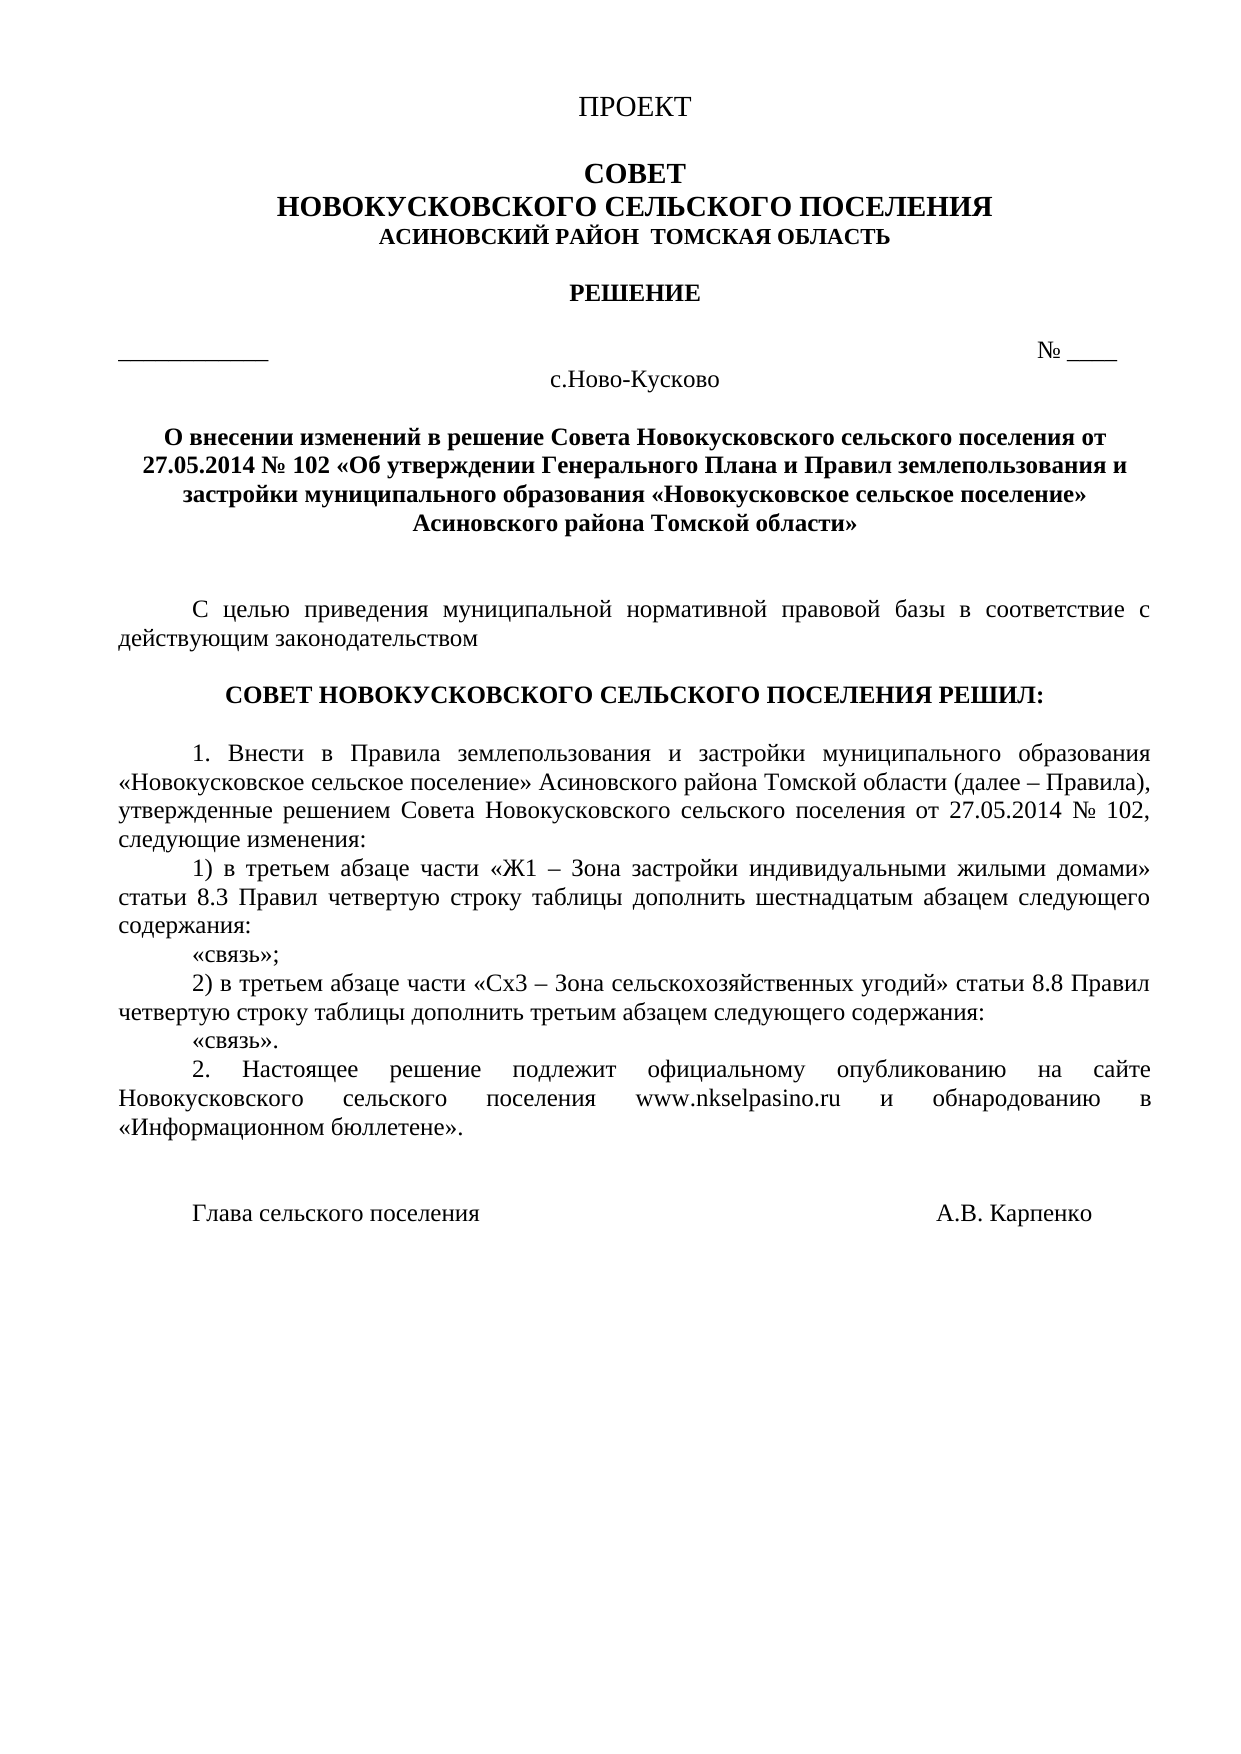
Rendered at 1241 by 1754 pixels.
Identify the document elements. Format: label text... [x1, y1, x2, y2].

text ПРОЕКТ [118, 89, 1152, 122]
text 2. Настоящее решение подлежит официальному опубликованию на сайте Новокусковского сельского поселения www.nkselpasino.ru и обнародованию в «Информационном бюллетене». [118, 1054, 1152, 1140]
text СОВЕТ НОВОКУСКОВСКОГО СЕЛЬСКОГО ПОСЕЛЕНИЯ РЕШИЛ: [118, 680, 1152, 709]
text С целью приведения муниципальной нормативной правовой базы в соответствие с действующим законодательством [118, 594, 1152, 652]
text СОВЕТ [118, 156, 1152, 189]
text О внесении изменений в решение Совета Новокусковского сельского поселения от 27.05.2014 № 102 «Об утверждении Генерального Плана и Правил землепользования и застройки муниципального образования «Новокусковское сельское поселение» Асиновского района Томской области» [118, 422, 1152, 537]
text «связь». [118, 1025, 1152, 1054]
text НОВОКУСКОВСКОГО СЕЛЬСКОГО ПОСЕЛЕНИЯ [118, 189, 1152, 223]
text 1) в третьем абзаце части «Ж1 – Зона застройки индивидуальными жилыми домами» статьи 8.3 Правил четвертую строку таблицы дополнить шестнадцатым абзацем следующего содержания: [118, 853, 1152, 939]
text Глава сельского поселения А.В. Карпенко [118, 1198, 1152, 1227]
text с.Ново-Кусково [118, 364, 1152, 393]
text 2) в третьем абзаце части «Сх3 – Зона сельскохозяйственных угодий» статьи 8.8 Правил четвертую строку таблицы дополнить третьим абзацем следующего содержания: [118, 968, 1152, 1025]
text ____________ № ____ [118, 335, 1152, 364]
text 1. Внести в Правила землепользования и застройки муниципального образования «Новокусковское сельское поселение» Асиновского района Томской области (далее – Правила), утвержденные решением Совета Новокусковского сельского поселения от 27.05.2014 № 102, следующие изменения: [118, 738, 1152, 853]
text «связь»; [118, 939, 1152, 968]
text АСИНОВСКИЙ РАЙОН ТОМСКАЯ ОБЛАСТЬ [118, 223, 1152, 249]
text РЕШЕНИЕ [118, 278, 1152, 307]
